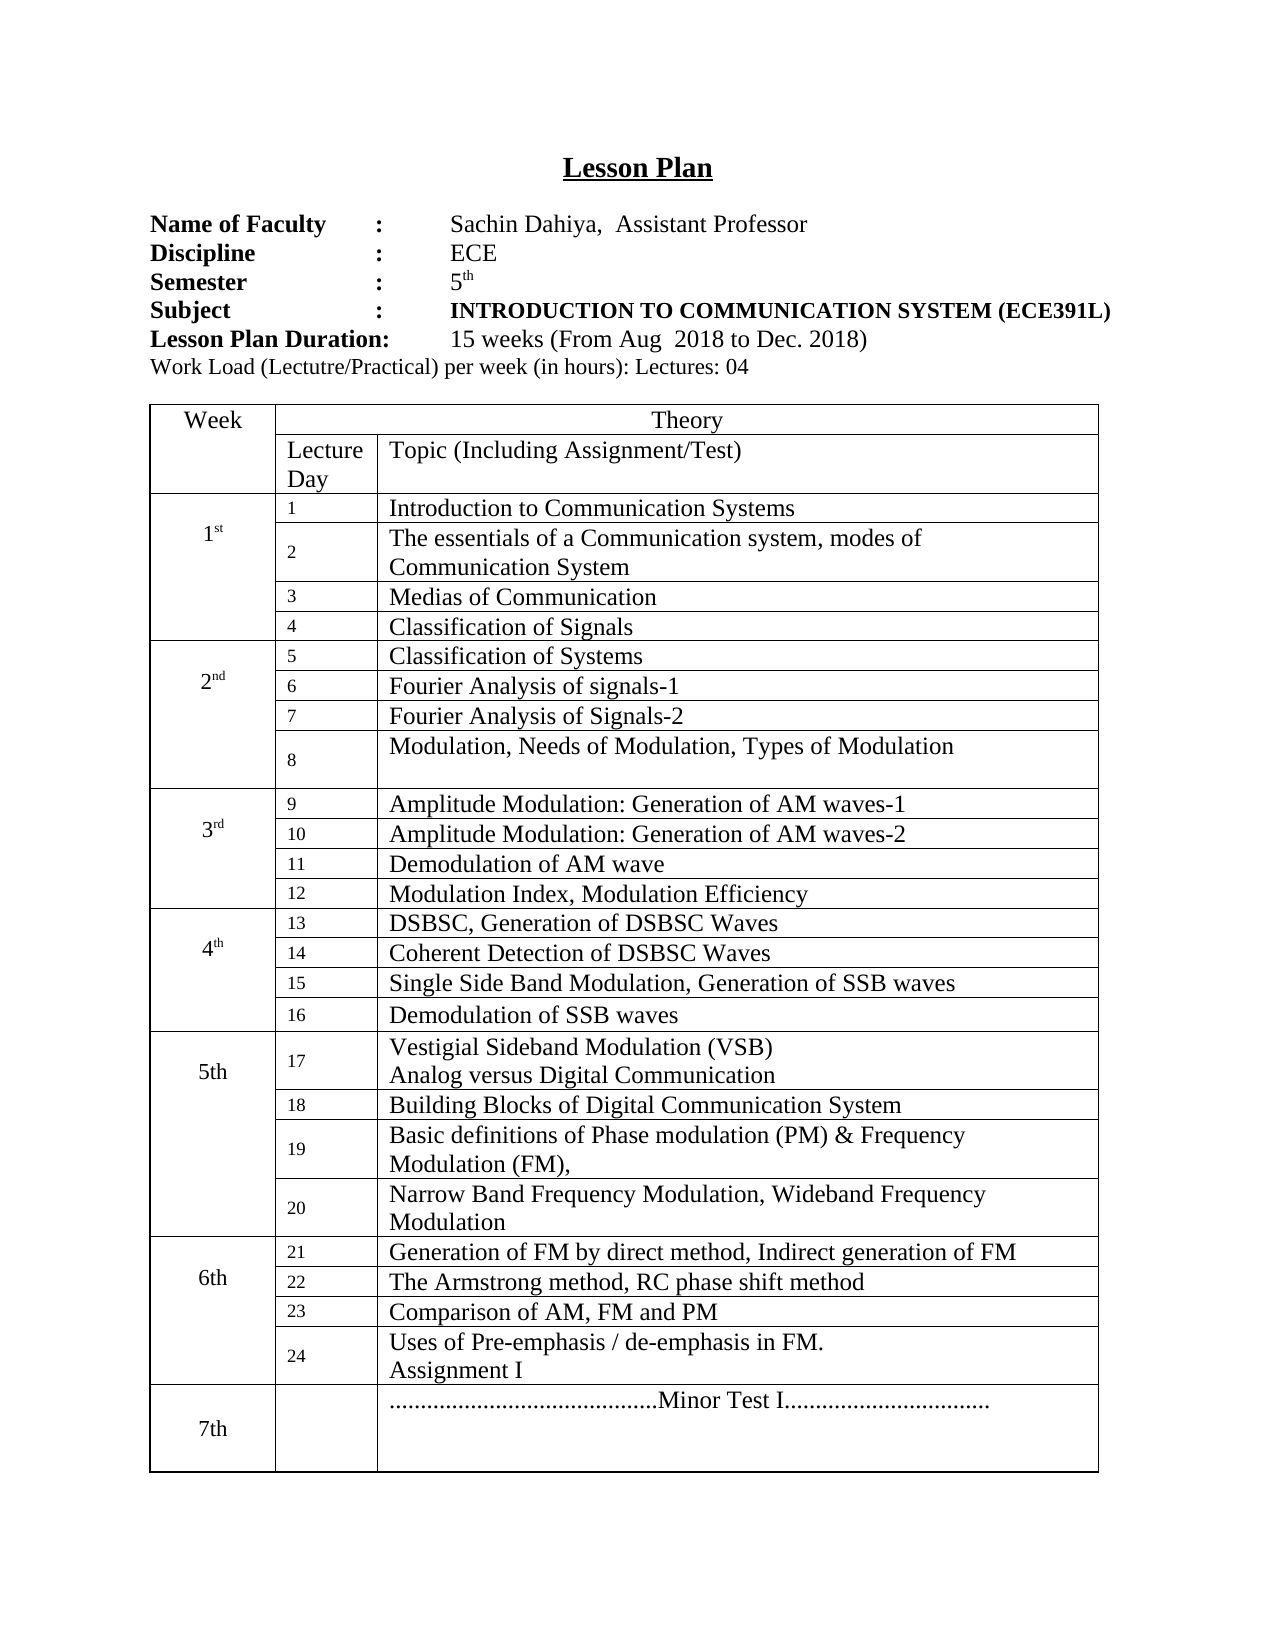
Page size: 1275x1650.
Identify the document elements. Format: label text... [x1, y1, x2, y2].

table_cell Building Blocks of Digital Communication System [378, 1090, 1098, 1119]
text Work Load (Lectutre/Practical) per week (in hours): Lectures: 04 [150, 353, 1125, 379]
table_cell Fourier Analysis of signals-1 [378, 671, 1098, 700]
table_cell Narrow Band Frequency Modulation, Wideband Frequency Modulation [378, 1179, 1098, 1236]
table_cell 11 [276, 849, 377, 878]
table_cell 1 [276, 494, 377, 522]
table_cell 9 [276, 789, 377, 818]
table_cell Classification of Signals [378, 612, 1098, 640]
table_cell Comparison of AM, FM and PM [378, 1297, 1098, 1326]
table_cell 4th [151, 909, 275, 1031]
table_cell 21 [276, 1237, 377, 1266]
table_cell 23 [276, 1297, 377, 1326]
table_cell Demodulation of AM wave [378, 849, 1098, 878]
table_cell Demodulation of SSB waves [378, 998, 1098, 1031]
table_cell Modulation, Needs of Modulation, Types of Modulation [378, 731, 1098, 788]
table_cell 3rd [151, 789, 275, 907]
table_header Week [151, 405, 275, 492]
table_cell The Armstrong method, RC phase shift method [378, 1267, 1098, 1296]
table_cell Fourier Analysis of Signals-2 [378, 701, 1098, 730]
table_cell 7th [151, 1385, 275, 1471]
text Subject : INTRODUCTION TO COMMUNICATION SYSTEM (ECE391L) [150, 296, 1125, 324]
table_cell 5 [276, 641, 377, 670]
table_cell 1st [151, 494, 275, 640]
text Name of Faculty : Sachin Dahiya, Assistant Professor [150, 209, 1125, 238]
table_cell 10 [276, 819, 377, 848]
table_cell 22 [276, 1267, 377, 1296]
table_cell 5th [151, 1032, 275, 1236]
table_cell 19 [276, 1120, 377, 1178]
table_cell Medias of Communication [378, 582, 1098, 611]
table_cell 6 [276, 671, 377, 700]
table_cell 6th [151, 1237, 275, 1384]
table_cell Classification of Systems [378, 641, 1098, 670]
table_cell 15 [276, 968, 377, 997]
table_cell Amplitude Modulation: Generation of AM waves-2 [378, 819, 1098, 848]
table_cell Generation of FM by direct method, Indirect generation of FM [378, 1237, 1098, 1266]
table_cell [276, 1385, 377, 1471]
table_cell Topic (Including Assignment/Test) [378, 435, 1098, 492]
table_cell 7 [276, 701, 377, 730]
table_cell 20 [276, 1179, 377, 1236]
table_cell 24 [276, 1327, 377, 1384]
table_cell 17 [276, 1032, 377, 1089]
table_cell Uses of Pre-emphasis / de-emphasis in FM. Assignment I [378, 1327, 1098, 1384]
text Lesson Plan Duration: 15 weeks (From Aug 2018 to Dec. 2018) [150, 324, 1125, 353]
table_cell 16 [276, 998, 377, 1031]
table_cell Modulation Index, Modulation Efficiency [378, 879, 1098, 907]
table_cell 18 [276, 1090, 377, 1119]
text Discipline : ECE [150, 238, 1125, 267]
table_cell Lecture Day [276, 435, 377, 492]
table_cell 4 [276, 612, 377, 640]
table_cell Coherent Detection of DSBSC Waves [378, 938, 1098, 967]
table_cell Vestigial Sideband Modulation (VSB) Analog versus Digital Communication [378, 1032, 1098, 1089]
table_cell 2nd [151, 641, 275, 788]
table_cell Amplitude Modulation: Generation of AM waves-1 [378, 789, 1098, 818]
table_cell ...........................................Minor Test I................................. [378, 1385, 1098, 1471]
table_cell 8 [276, 731, 377, 788]
table_cell The essentials of a Communication system, modes of Communication System [378, 523, 1098, 581]
table_cell 3 [276, 582, 377, 611]
table_cell DSBSC, Generation of DSBSC Waves [378, 909, 1098, 937]
table_cell Single Side Band Modulation, Generation of SSB waves [378, 968, 1098, 997]
table_cell 14 [276, 938, 377, 967]
table_cell Introduction to Communication Systems [378, 494, 1098, 522]
text Semester : 5th [150, 267, 1125, 296]
table_cell Basic definitions of Phase modulation (PM) & Frequency Modulation (FM), [378, 1120, 1098, 1178]
table_header Theory [276, 405, 1098, 434]
table_cell 2 [276, 523, 377, 581]
table_cell 12 [276, 879, 377, 907]
table_cell 13 [276, 909, 377, 937]
text Lesson Plan [150, 150, 1125, 183]
